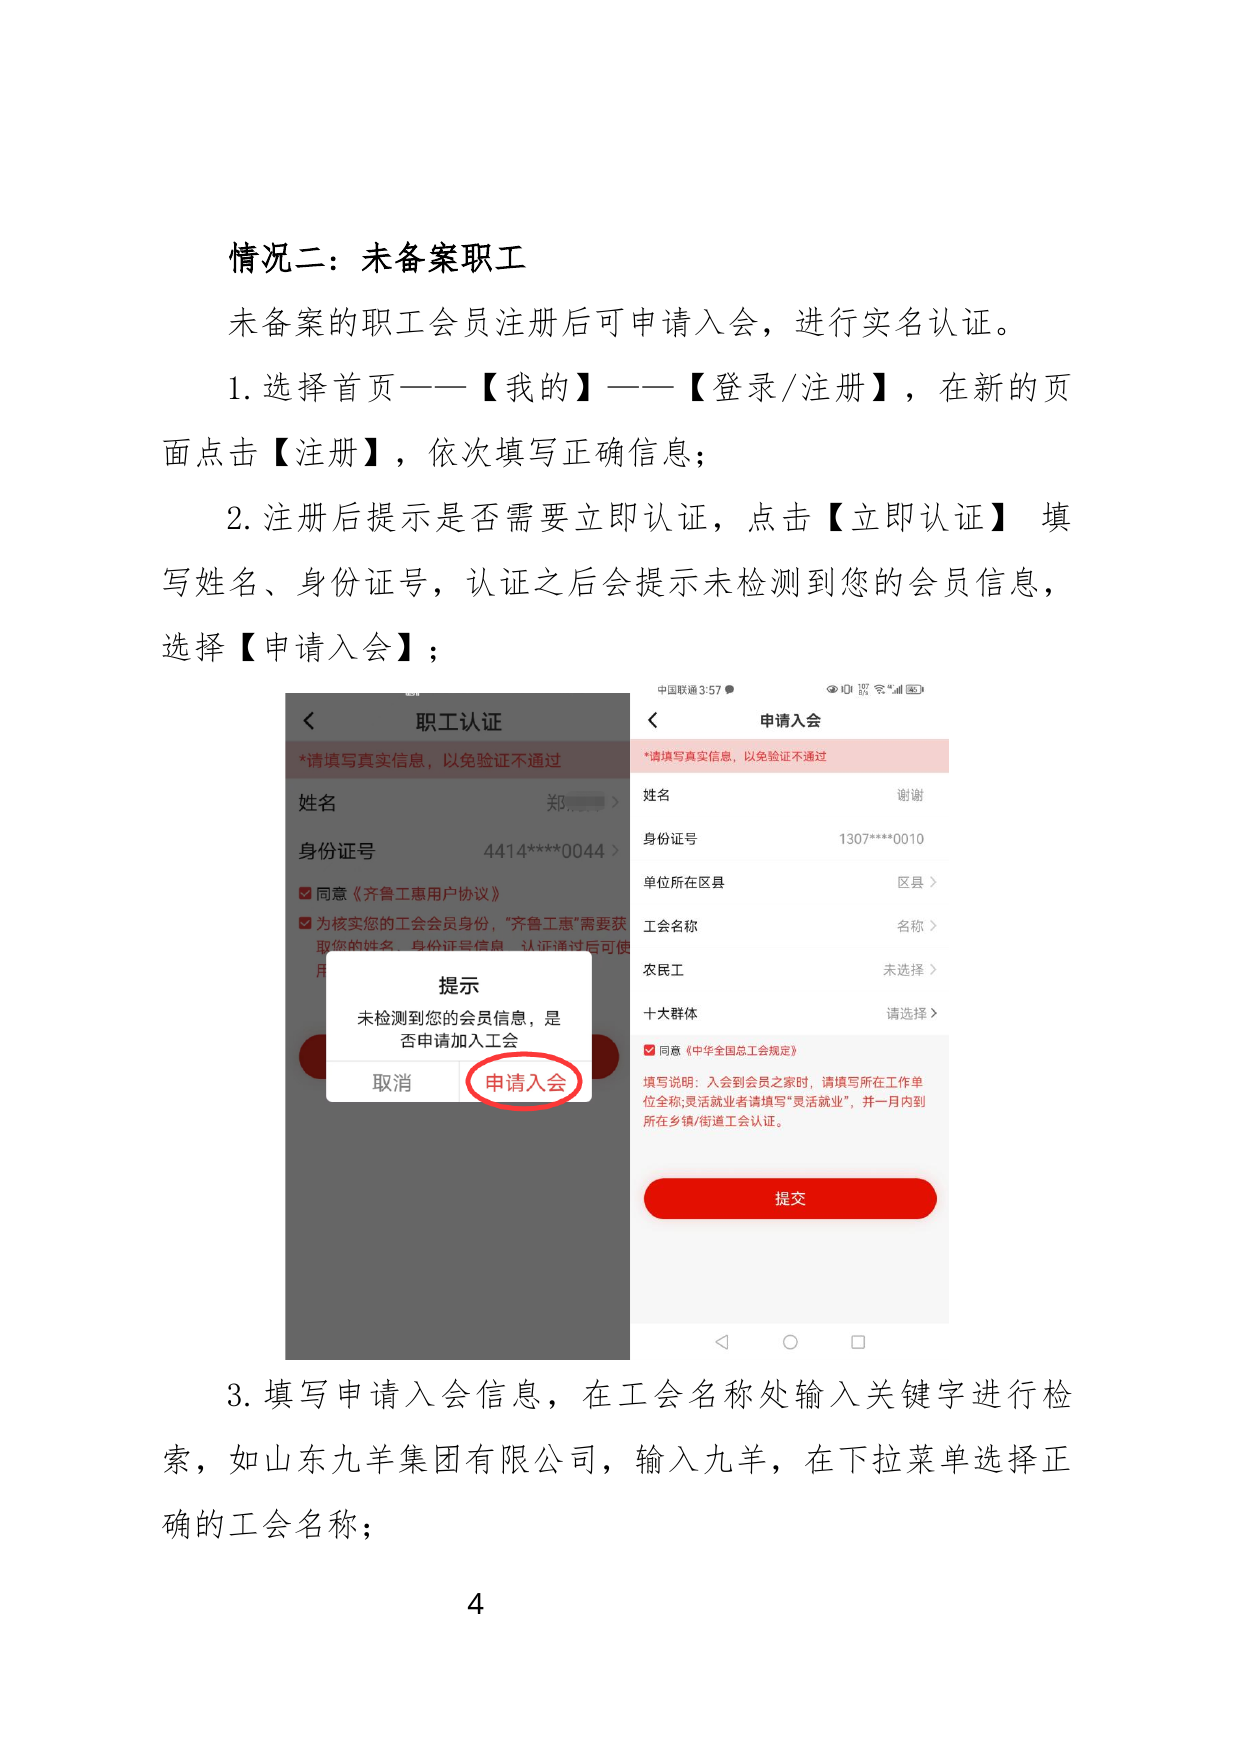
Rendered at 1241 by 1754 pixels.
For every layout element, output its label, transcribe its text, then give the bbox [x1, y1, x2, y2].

list 1.选择首页——【我的】——【登录/注册】，在新的页面点击【注册】，依次填写正确信息； [159, 352, 1075, 482]
list 2.注册后提示是否需要立即认证，点击【立即认证】 填写姓名、身份证号，认证之后会提示未检测到您的会员信息，选择【申请入会】； [159, 482, 1075, 677]
list 未备案的职工会员注册后可申请入会，进行实名认证。 [159, 287, 1075, 352]
list 情况二: 未备案职工 [159, 222, 1075, 287]
picture [285, 677, 949, 1360]
list 3.填写申请入会信息，在工会名称处输入关键字进行检索，如山东九羊集团有限公司，输入九羊，在下拉菜单选择正确的工会名称； [159, 1360, 1075, 1555]
